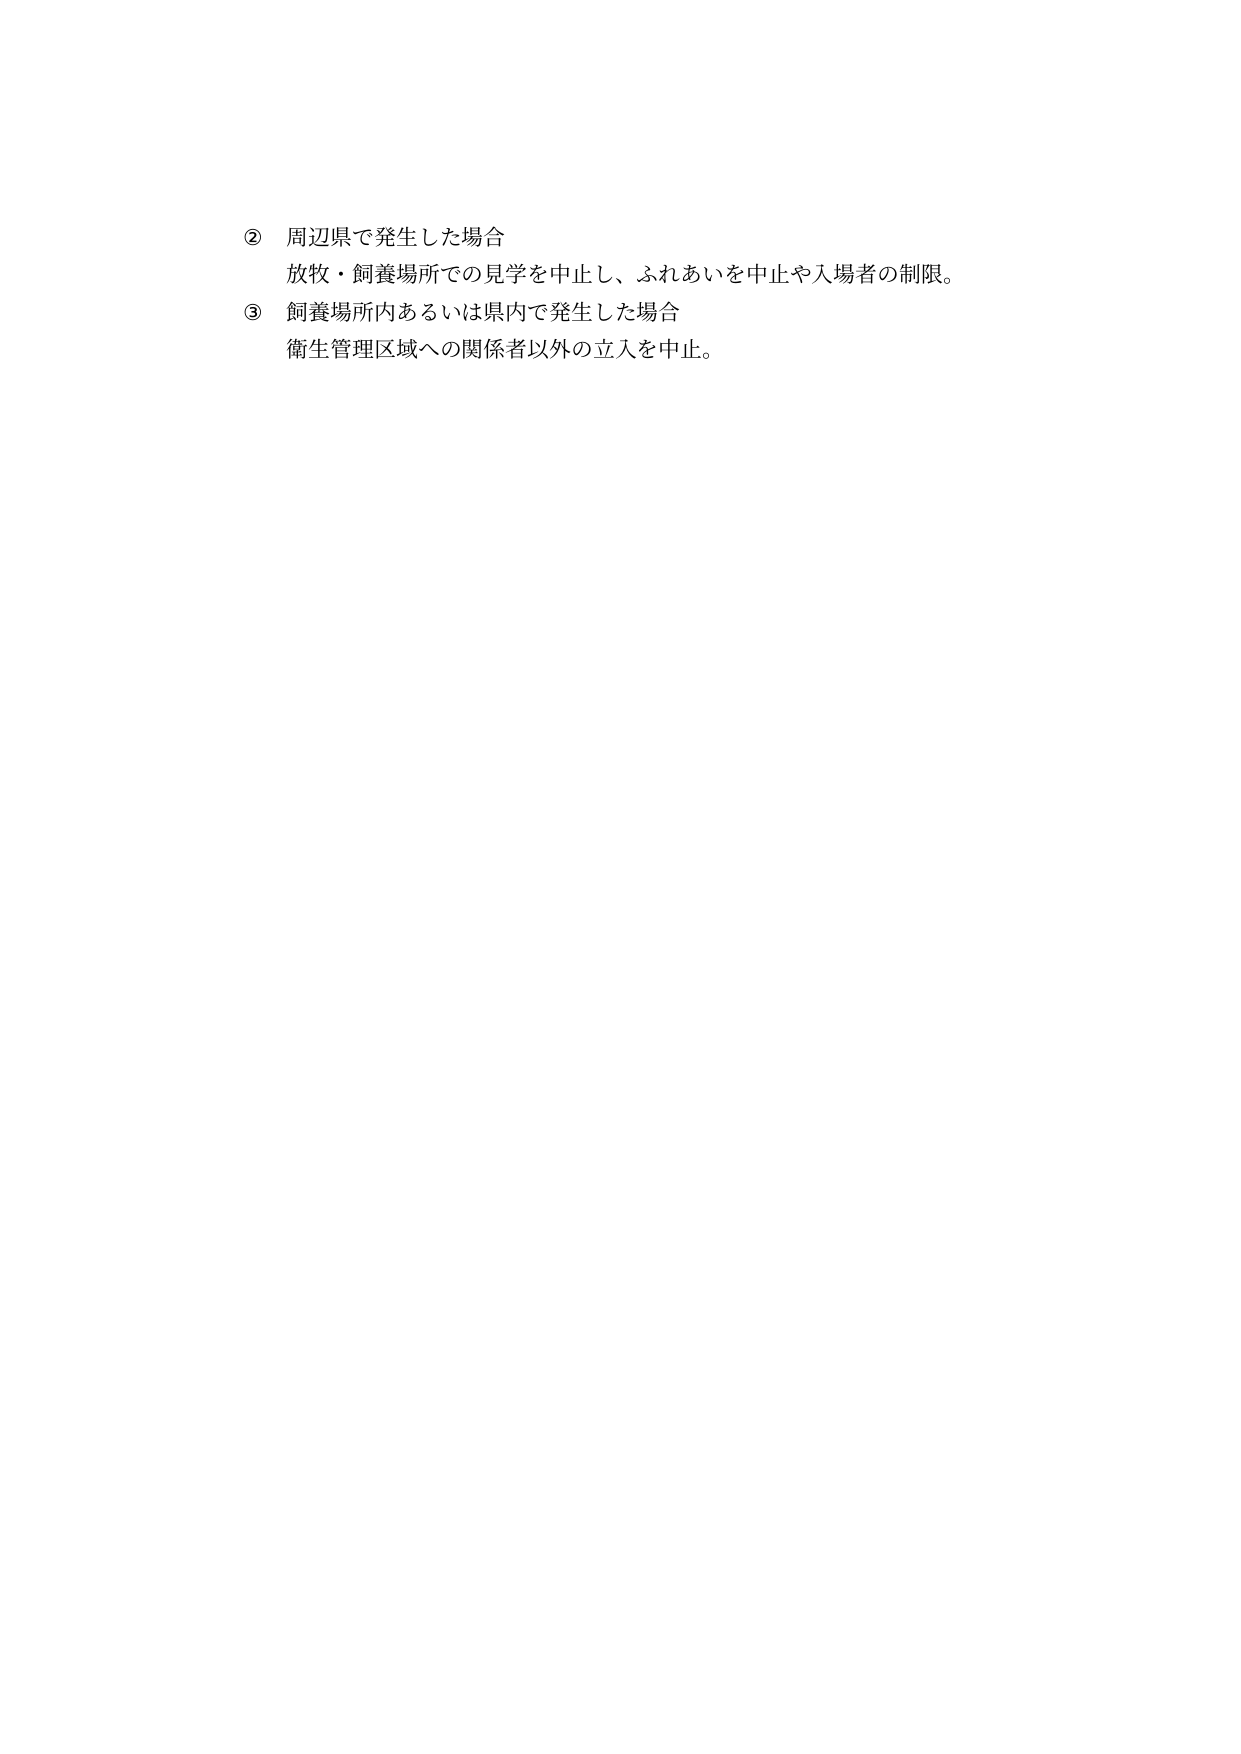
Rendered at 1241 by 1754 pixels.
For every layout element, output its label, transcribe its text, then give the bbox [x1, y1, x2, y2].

list 衛生管理区域への関係者以外の立入を中止。 [287, 329, 1063, 367]
list 放牧・飼養場所での見学を中止し、ふれあいを中止や入場者の制限。 [287, 254, 1063, 292]
list 飼養場所内あるいは県内で発生した場合 [243, 292, 1063, 329]
list 周辺県で発生した場合 [243, 217, 1063, 254]
